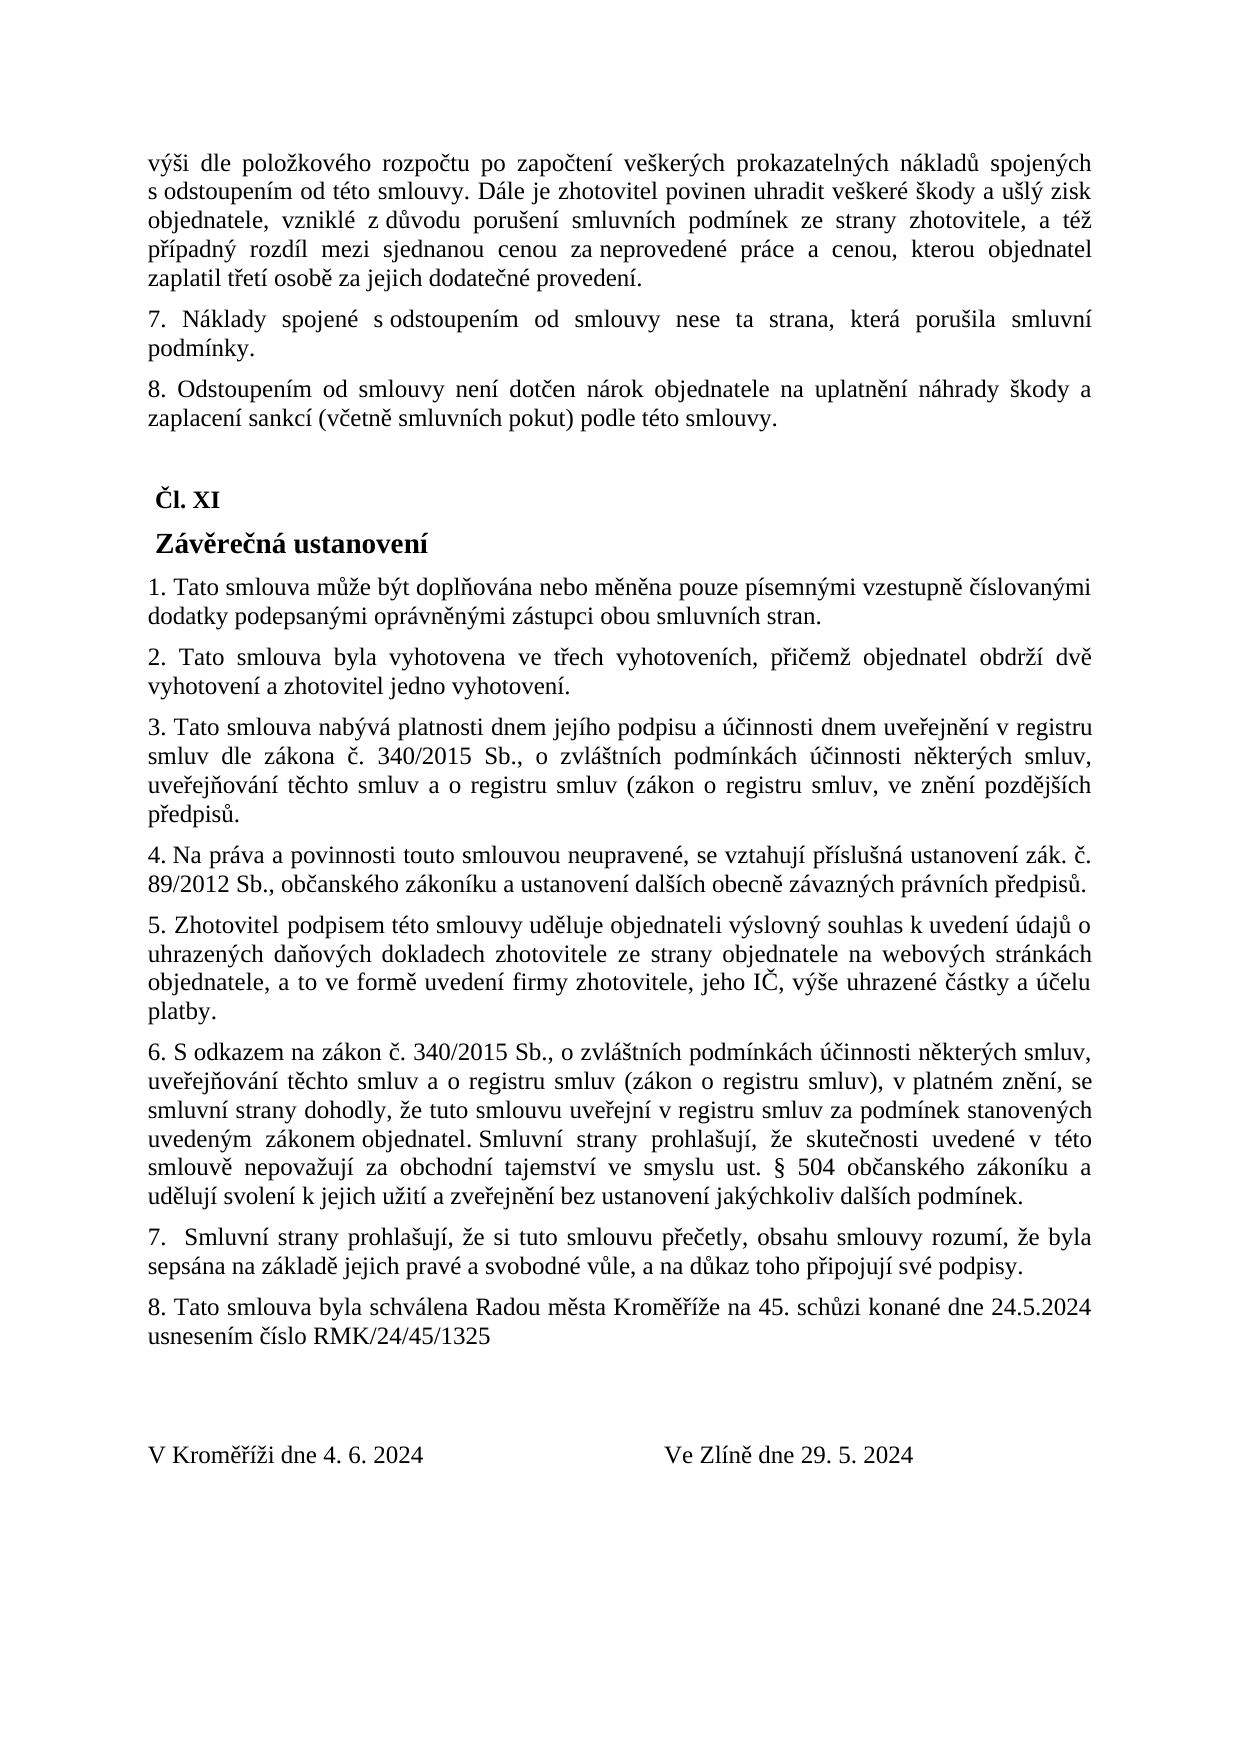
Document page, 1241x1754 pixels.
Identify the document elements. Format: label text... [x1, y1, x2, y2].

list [148, 148, 1093, 291]
text 1. Tato smlouva může být doplňována nebo měněna pouze písemnými vzestupně číslovanými dodatky podepsanými oprávněnými zástupci obou smluvních stran. [148, 572, 1093, 630]
text 5. Zhotovitel podpisem této smlouvy uděluje objednateli výslovný souhlas k uvedení údajů o uhrazených daňových dokladech zhotovitele ze strany objednatele na webových stránkách objednatele, a to ve formě uvedení firmy zhotovitele, jeho IČ, výše uhrazené částky a účelu platby. [217, 980, 1093, 1025]
list 7. Náklady spojené s odstoupením od smlouvy nese ta strana, která porušila smluvní podmínky. [148, 304, 1093, 361]
text 6. S odkazem na zákon č. 340/2015 Sb., o zvláštních podmínkách účinnosti některých smluv, uveřejňování těchto smluv a o registru smluv (zákon o registru smluv), v platném znění, se smluvní strany dohodly, že tuto smlouvu uveřejní v registru smluv za podmínek stanovených uvedeným zákonem objednatel. Smluvní strany prohlašují, že skutečnosti uvedené v této smlouvě nepovažují za obchodní tajemství ve smyslu ust. § 504 občanského zákoníku a udělují svolení k jejich užití a zveřejnění bez ustanovení jakýchkoliv dalších podmínek. [148, 1037, 1093, 1210]
text 7. Smluvní strany prohlašují, že si tuto smlouvu přečetly, obsahu smlouvy rozumí, že byla sepsána na základě jejich pravé a svobodné vůle, a na důkaz toho připojují své podpisy. [148, 1222, 1093, 1280]
list 8. Odstoupením od smlouvy není dotčen nárok objednatele na uplatnění náhrady škody a zaplacení sankcí (včetně smluvních pokut) podle této smlouvy. [148, 374, 1093, 431]
text 2. Tato smlouva byla vyhotovena ve třech vyhotoveních, přičemž objednatel obdrží dvě vyhotovení a zhotovitel jedno vyhotovení. [148, 642, 1093, 700]
text 4. Na práva a povinnosti touto smlouvou neupravené, se vztahují příslušná ustanovení zák. č. 89/2012 Sb., občanského zákoníku a ustanovení dalších obecně závazných právních předpisů. [148, 840, 1093, 897]
text V Kroměříži dne 4. 6. 2024 Ve Zlíně dne 29. 5. 2024 [148, 1440, 1093, 1469]
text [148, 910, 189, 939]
text Čl. XI [148, 485, 1093, 514]
text 8. Tato smlouva byla schválena Radou města Kroměříže na 45. schůzi konané dne 24.5.2024 usnesením číslo RMK/24/45/1325 [148, 1292, 1093, 1350]
text 3. Tato smlouva nabývá platnosti dnem jejího podpisu a účinnosti dnem uveřejnění v registru smluv dle zákona č. 340/2015 Sb., o zvláštních podmínkách účinnosti některých smluv, uveřejňování těchto smluv a o registru smluv (zákon o registru smluv, ve znění pozdějších předpisů. [148, 712, 1093, 827]
text Závěrečná ustanovení [148, 526, 1093, 560]
